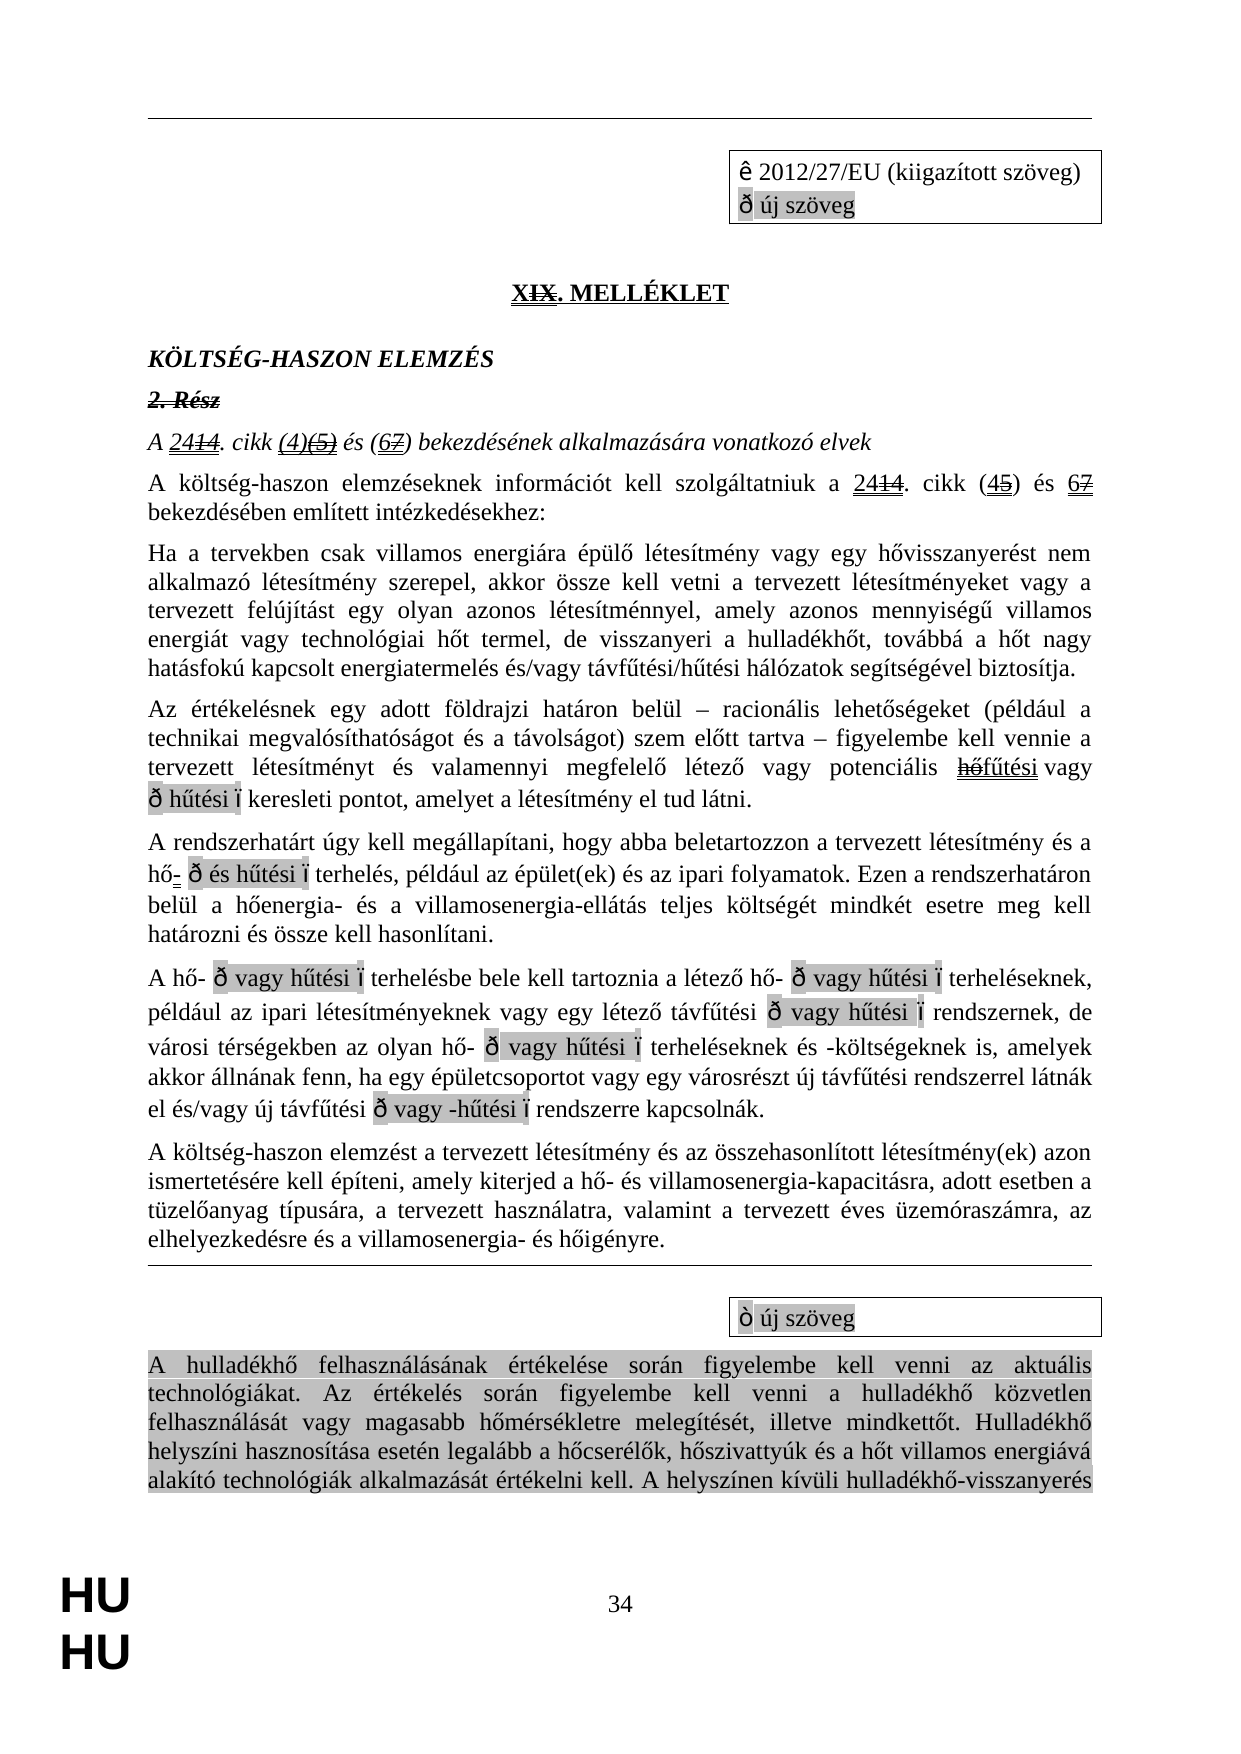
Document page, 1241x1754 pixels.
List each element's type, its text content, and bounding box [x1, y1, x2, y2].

text A költség-haszon elemzést a tervezett létesítmény és az összehasonlított létesítmény(ek) azon ismertetésére kell építeni, amely kiterjed a hő- és villamosenergia-kapacitásra, adott esetben a tüzelőanyag típusára, a tervezett használatra, valamint a tervezett éves üzemóraszámra, az elhelyezkedésre és a villamosenergia- és hőigényre. [148, 1137, 1092, 1252]
text XIX. MELLÉKLET [148, 278, 1092, 307]
text A költség-haszon elemzéseknek információt kell szolgáltatniuk a 2414. cikk (45) és 67 bekezdésében említett intézkedésekhez: [148, 468, 1092, 526]
text ð új szöveg [730, 184, 1101, 223]
text A hő- ð vagy hűtési ï terhelésbe bele kell tartoznia a létező hő- ð vagy hűtési ï terheléseknek, például az ipari létesítményeknek vagy egy létező távfűtési ð vagy hűtési ï rendszernek, de városi térségekben az olyan hő- ð vagy hűtési ï terheléseknek és -költségeknek is, amelyek akkor állnának fenn, ha egy épületcsoportot vagy egy városrészt új távfűtési rendszerrel látnák el és/vagy új távfűtési ð vagy -hűtési ï rendszerre kapcsolnák. [148, 960, 1092, 1125]
subtitle KÖLTSÉG-HASZON ELEMZÉS [148, 344, 1092, 373]
text Ha a tervekben csak villamos energiára épülő létesítmény vagy egy hővisszanyerést nem alkalmazó létesítmény szerepel, akkor össze kell vetni a tervezett létesítményeket vagy a tervezett felújítást egy olyan azonos létesítménnyel, amely azonos mennyiségű villamos energiát vagy technológiai hőt termel, de visszanyeri a hulladékhőt, továbbá a hőt nagy hatásfokú kapcsolt energiatermelés és/vagy távfűtési/hűtési hálózatok segítségével biztosítja. [148, 538, 1092, 682]
subtitle 2. Rész [148, 386, 1092, 414]
text A rendszerhatárt úgy kell megállapítani, hogy abba beletartozzon a tervezett létesítmény és a hő- ð és hűtési ï terhelés, például az épület(ek) és az ipari folyamatok. Ezen a rendszerhatáron belül a hőenergia- és a villamosenergia-ellátás teljes költségét mindkét esetre meg kell határozni és össze kell hasonlítani. [148, 827, 1092, 947]
text ê 2012/27/EU (kiigazított szöveg) [730, 151, 1101, 184]
text ò új szöveg [730, 1298, 1101, 1336]
text Az értékelésnek egy adott földrajzi határon belül – racionális lehetőségeket (például a technikai megvalósíthatóságot és a távolságot) szem előtt tartva – figyelembe kell vennie a tervezett létesítményt és valamennyi megfelelő létező vagy potenciális hőfűtési vagy ð hűtési ï keresleti pontot, amelyet a létesítmény el tud látni. [148, 694, 1092, 815]
subtitle A 2414. cikk (4)(5) és (67) bekezdésének alkalmazására vonatkozó elvek [148, 427, 1092, 456]
